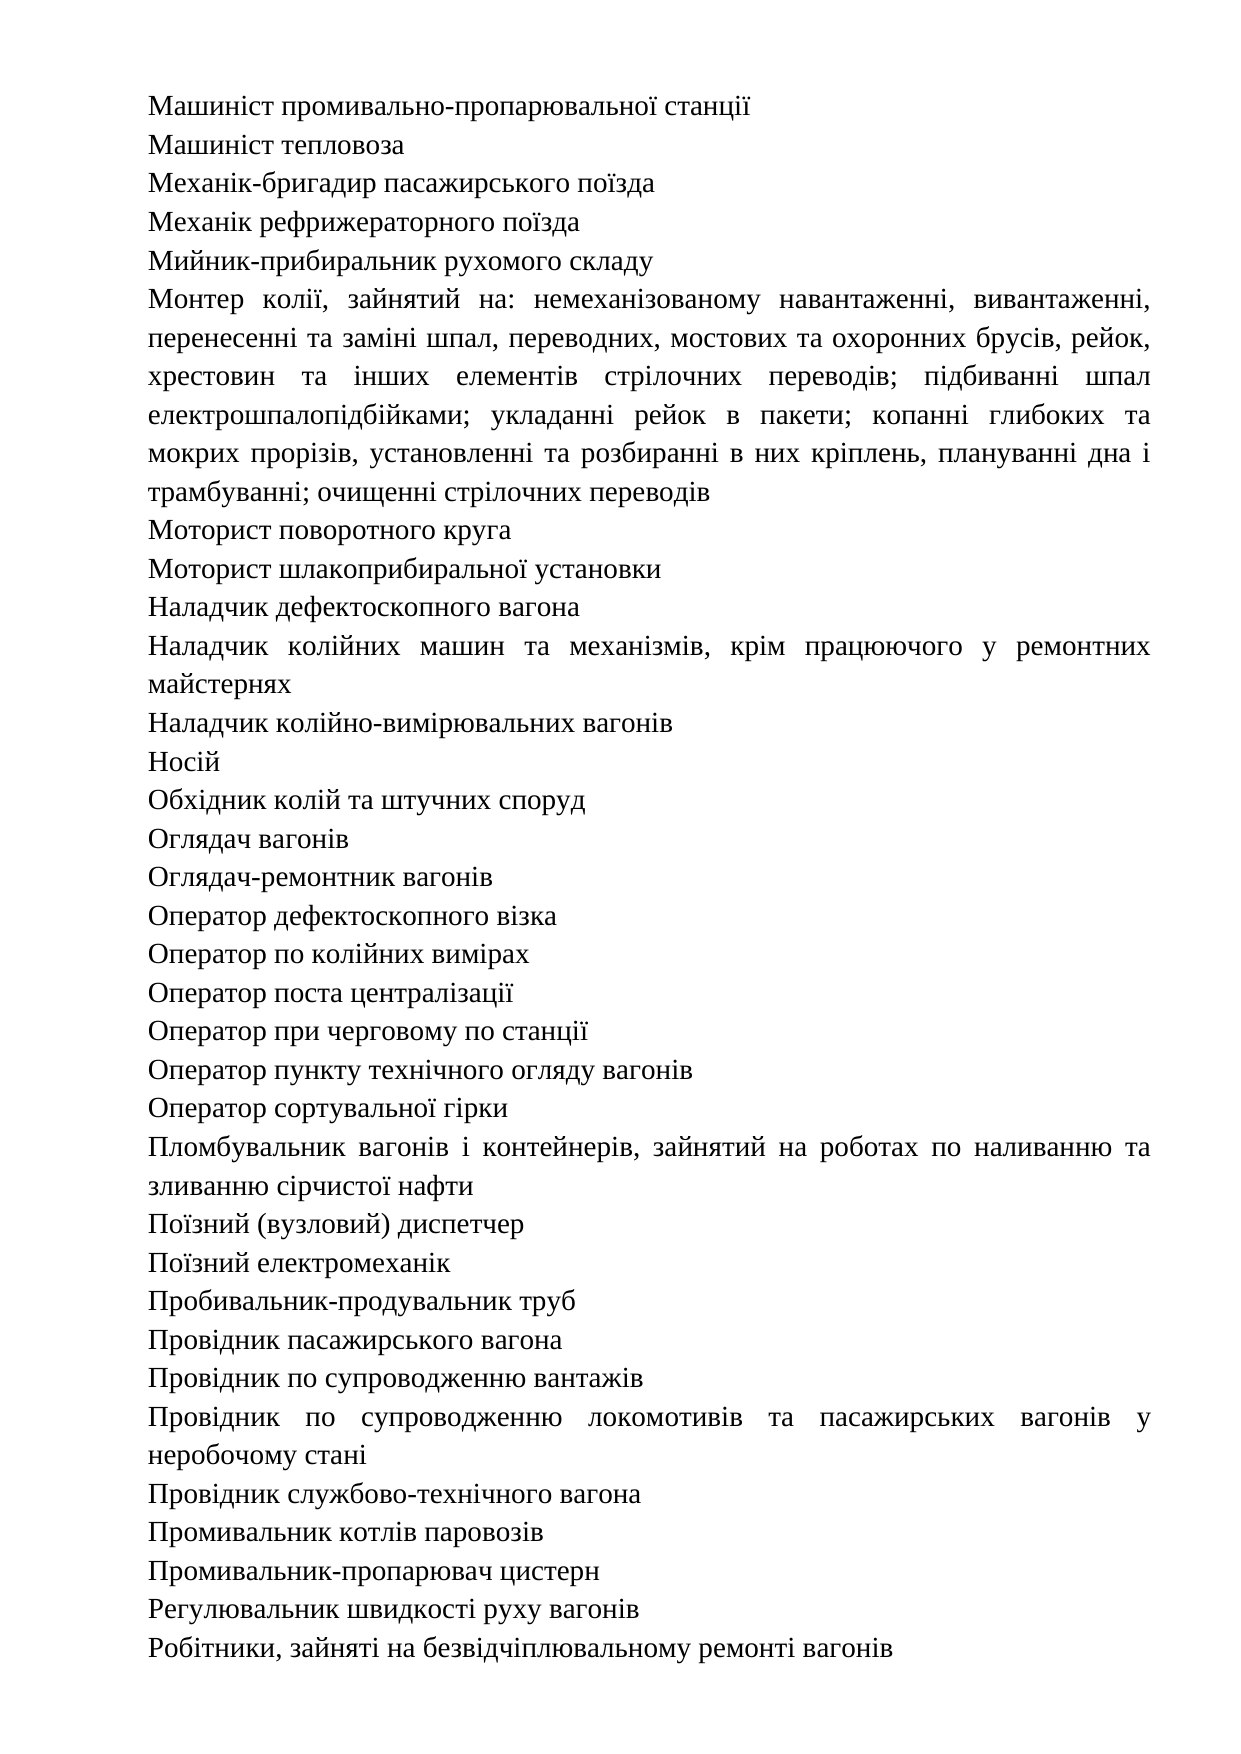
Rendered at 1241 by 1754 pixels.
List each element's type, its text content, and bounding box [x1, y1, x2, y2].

text Провідник по супроводженню вантажів [148, 1360, 1152, 1394]
text Оператор сортувальної гірки [148, 1091, 1152, 1124]
text Моторист поворотного круга [148, 512, 1152, 546]
text Механік-бригадир пасажирського поїзда [148, 166, 1152, 199]
text Поїзний (вузловий) диспетчер [148, 1206, 1152, 1240]
text Поїзний електромеханік [148, 1245, 1152, 1278]
text Обхідник колій та штучних споруд [148, 782, 1152, 816]
text Провідник по супроводженню локомотивів та пасажирських вагонів у неробочому стані [148, 1399, 1152, 1471]
text Оператор дефектоскопного візка [148, 898, 1152, 931]
text Носій [148, 744, 1152, 777]
text Машиніст промивально-пропарювальної станції [148, 88, 1152, 122]
text Робітники, зайняті на безвідчіплювальному ремонті вагонів [148, 1630, 1152, 1664]
text Мийник-прибиральник рухомого складу [148, 243, 1152, 276]
text Моторист шлакоприбиральної установки [148, 551, 1152, 584]
text Промивальник-пропарювач цистерн [148, 1553, 1152, 1587]
text Механік рефрижераторного поїзда [148, 204, 1152, 238]
text Пробивальник-продувальник труб [148, 1283, 1152, 1317]
text Оглядач-ремонтник вагонів [148, 859, 1152, 893]
text Пломбувальник вагонів i контейнерів, зайнятий на роботах по наливанню та зливанню сірчистої нафти [148, 1129, 1152, 1201]
text Провідник пасажирського вагона [148, 1322, 1152, 1355]
text Оператор при черговому по станції [148, 1013, 1152, 1047]
text Оператор пункту технічного огляду вагонів [148, 1052, 1152, 1086]
text Промивальник котлів паровозів [148, 1514, 1152, 1548]
text Оглядач вагонів [148, 821, 1152, 854]
text Наладчик колійно-вимірювальних вагонів [148, 705, 1152, 739]
text Регулювальник швидкості руху вагонів [148, 1592, 1152, 1625]
text Монтер колії, зайнятий на: немеханізованому навантаженні, вивантаженні, перенесенні та заміні шпал, переводних, мостових та охоронних брусів, рейок, хрестовин та інших елементів стрілочних переводів; підбиванні шпал електрошпалопідбійками; укладанні рейок в пакети; копанні глибоких та мокрих прорізів, установленні та розбиранні в них кріплень, плануванні дна i трамбуванні; очищенні стрілочних переводів [148, 281, 1152, 507]
text Наладчик дефектоскопного вагона [148, 589, 1152, 623]
text Оператор по колійних вимірах [148, 936, 1152, 970]
text Оператор поста централізації [148, 975, 1152, 1008]
text Наладчик колійних машин та механізмів, крім працюючого у ремонтних майстернях [148, 628, 1152, 700]
text Провідник службово-технічного вагона [148, 1476, 1152, 1509]
text Машиніст тепловоза [148, 127, 1152, 161]
